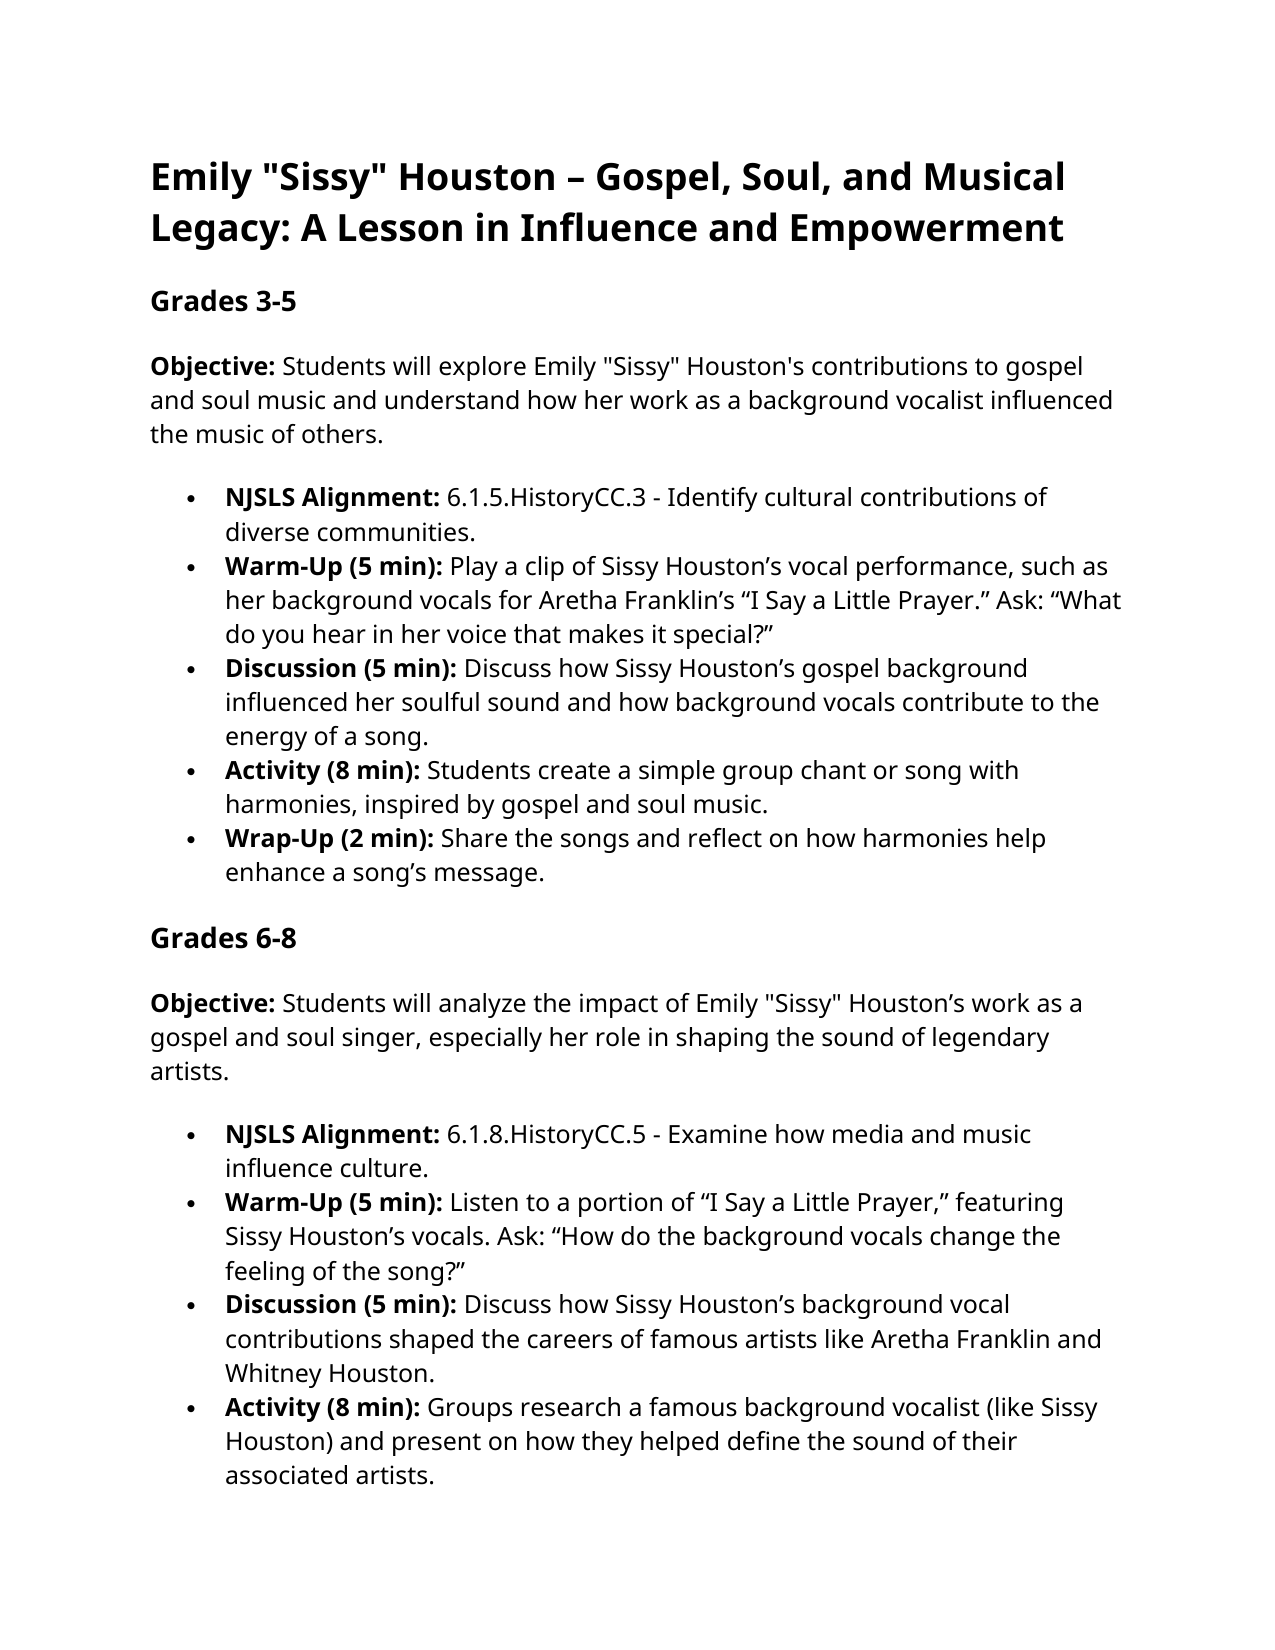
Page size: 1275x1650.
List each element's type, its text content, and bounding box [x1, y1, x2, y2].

list Activity (8 min): Groups research a famous background vocalist (like Sissy Houston) and present on how they helped define the sound of their associated artists. [187, 1389, 1125, 1492]
text Grades 6-8 [150, 918, 1125, 956]
list Discussion (5 min): Discuss how Sissy Houston’s background vocal contributions shaped the careers of famous artists like Aretha Franklin and Whitney Houston. [187, 1287, 1125, 1389]
list NJSLS Alignment: 6.1.5.HistoryCC.3 - Identify cultural contributions of diverse communities. [187, 480, 1125, 548]
list Wrap-Up (2 min): Share the songs and reflect on how harmonies help enhance a song’s message. [187, 821, 1125, 889]
list Warm-Up (5 min): Play a clip of Sissy Houston’s vocal performance, such as her background vocals for Aretha Franklin’s “I Say a Little Prayer.” Ask: “What do you hear in her voice that makes it special?” [187, 548, 1125, 650]
text Objective: Students will analyze the impact of Emily "Sissy" Houston’s work as a gospel and soul singer, especially her role in shaping the sound of legendary artists. [150, 986, 1125, 1088]
text Grades 3-5 [150, 281, 1125, 319]
list NJSLS Alignment: 6.1.8.HistoryCC.5 - Examine how media and music influence culture. [187, 1117, 1125, 1185]
list Discussion (5 min): Discuss how Sissy Houston’s gospel background influenced her soulful sound and how background vocals contribute to the energy of a song. [187, 650, 1125, 753]
text Objective: Students will explore Emily "Sissy" Houston's contributions to gospel and soul music and understand how her work as a background vocalist influenced the music of others. [150, 349, 1125, 451]
list Activity (8 min): Students create a simple group chant or song with harmonies, inspired by gospel and soul music. [187, 753, 1125, 821]
text Emily "Sissy" Houston – Gospel, Soul, and Musical Legacy: A Lesson in Influence and Empowerment [150, 150, 1125, 252]
list Warm-Up (5 min): Listen to a portion of “I Say a Little Prayer,” featuring Sissy Houston’s vocals. Ask: “How do the background vocals change the feeling of the song?” [187, 1185, 1125, 1287]
